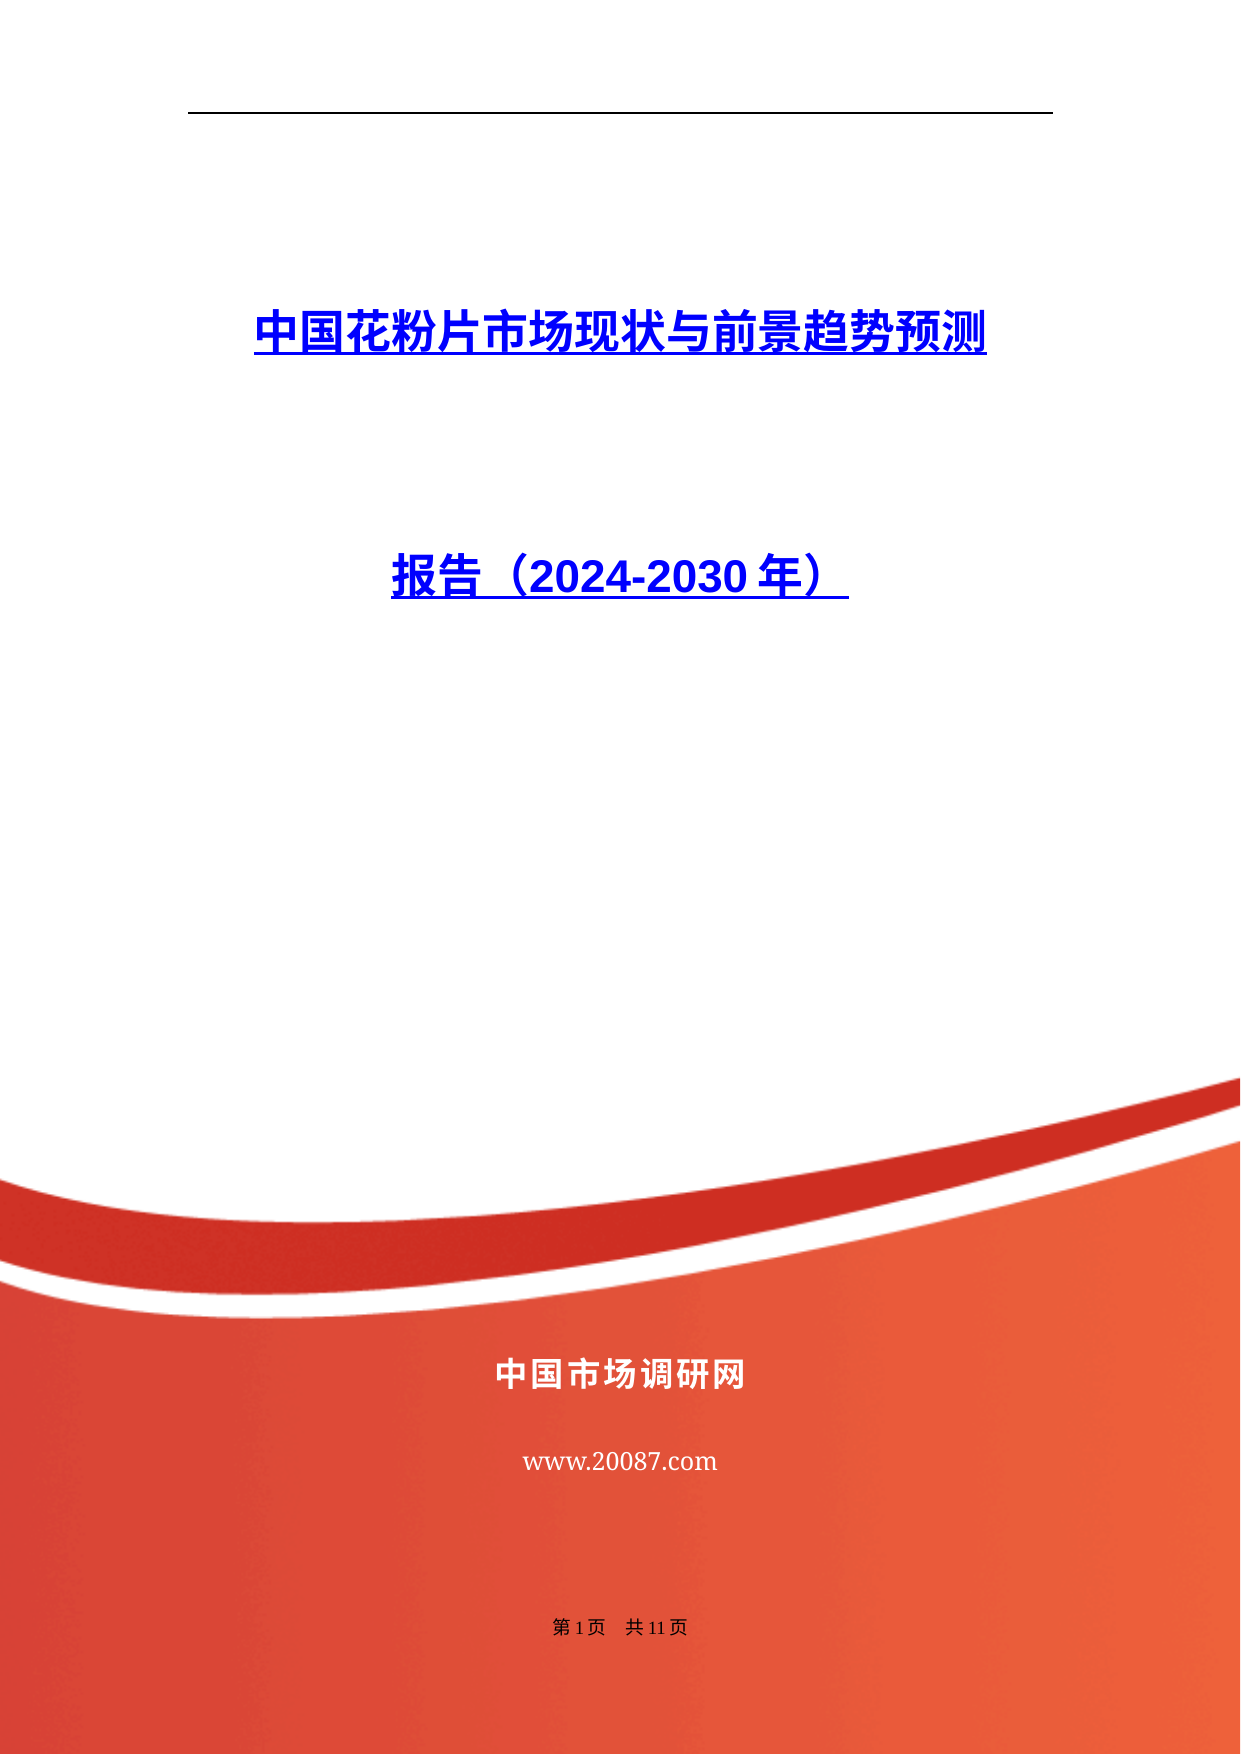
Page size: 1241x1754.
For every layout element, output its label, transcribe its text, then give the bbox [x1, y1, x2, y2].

table_header 中国花粉片市场现状与前景趋势预测报告（2024-2030年） [188, 207, 1053, 773]
subtitle 中国市场调研网 [187, 1339, 1053, 1404]
picture [0, 1006, 1241, 1754]
text www.20087.com [187, 1428, 1053, 1493]
